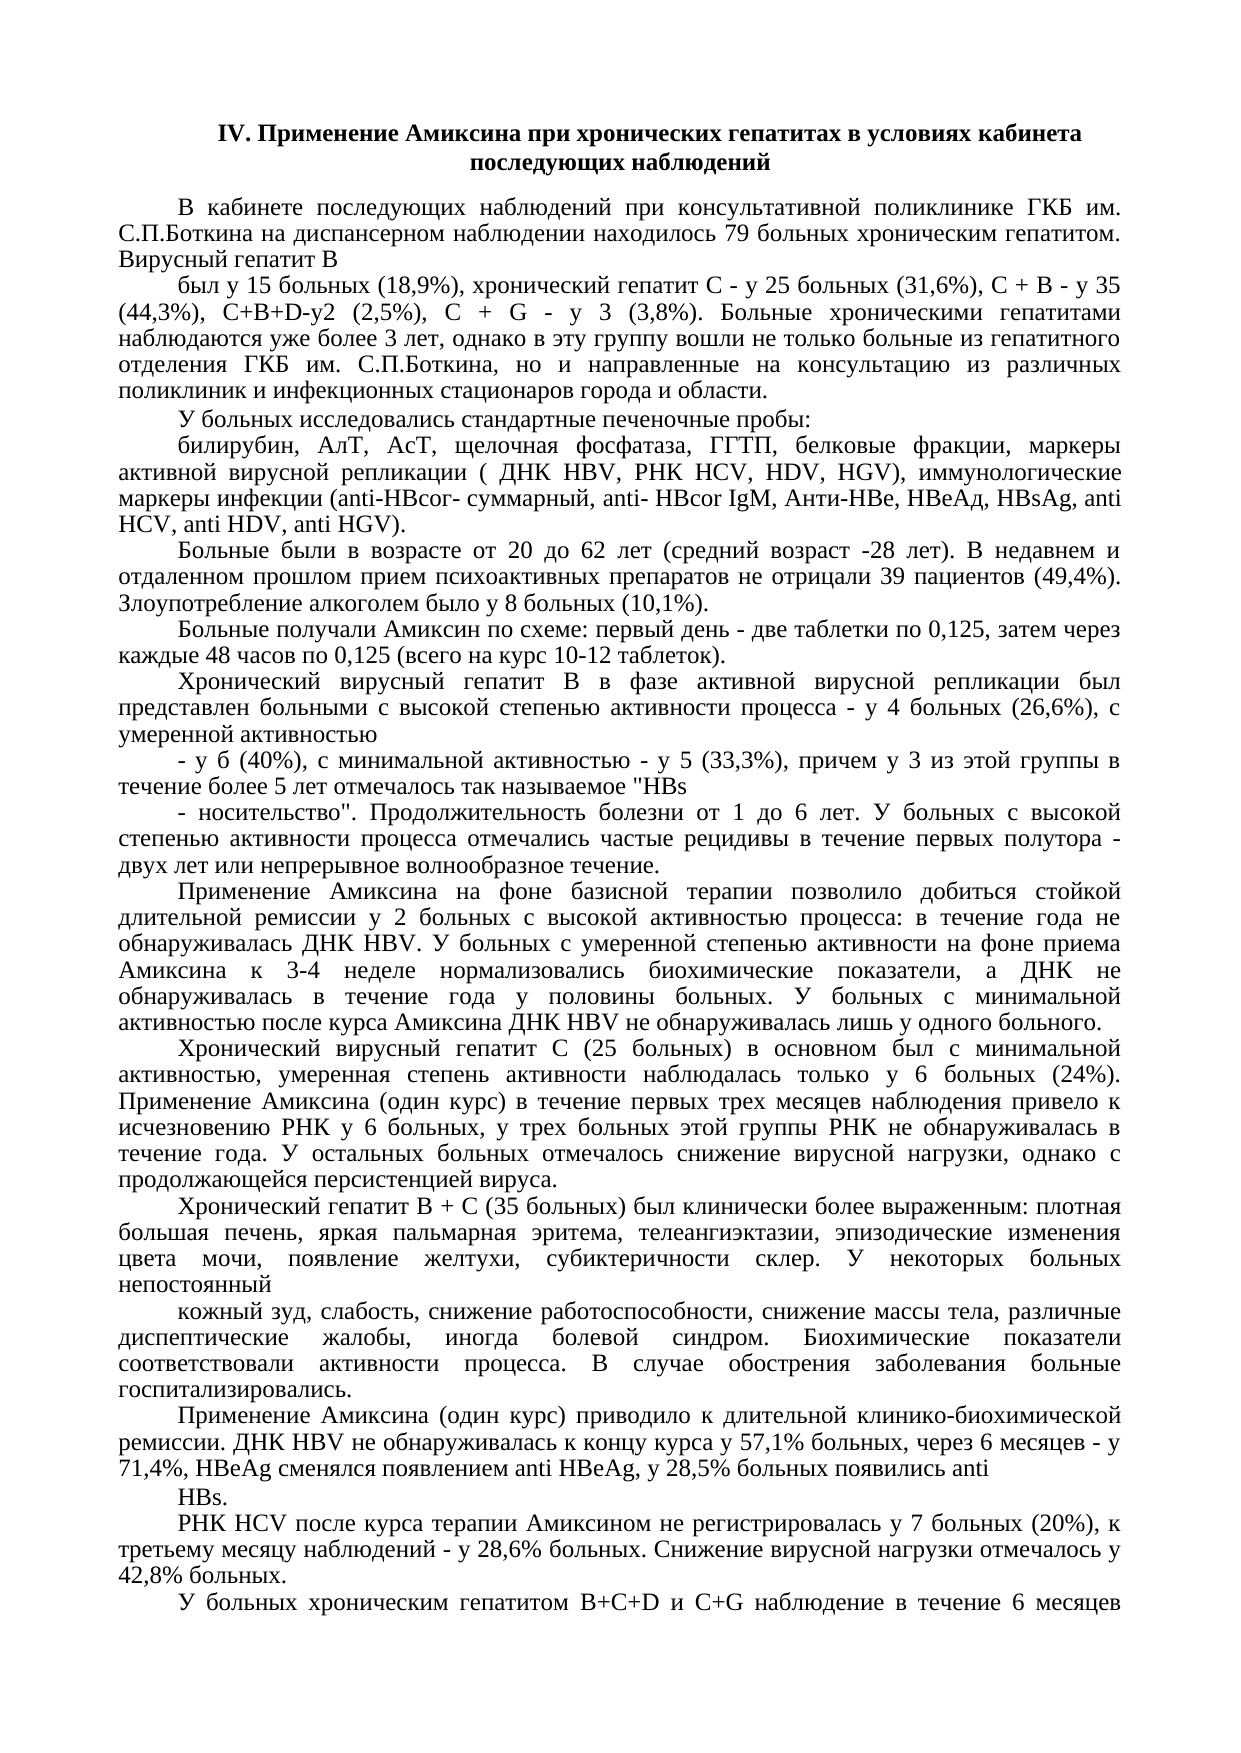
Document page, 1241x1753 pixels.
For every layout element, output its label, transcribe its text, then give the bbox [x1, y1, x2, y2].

text Применение Амиксина на фоне базисной терапии позволило добиться стойкой длительной ремиссии у 2 больных с высокой активностью процесса: в течение года не обнаруживалась ДНК HBV. У больных с умеренной степенью активности на фоне приема Амиксина к 3-4 неделе нормализовались биохимические показатели, а ДНК не обнаруживалась в течение года у половины больных. У больных с минимальной активностью после курса Амиксина ДНК HBV не обнаруживалась лишь у одного больного. [118, 878, 1122, 1036]
text Хронический вирусный гепатит С (25 больных) в основном был с минимальной активностью, умеренная степень активности наблюдалась только у 6 больных (24%). Применение Амиксина (один курс) в течение первых трех месяцев наблюдения привело к исчезновению РНК у 6 больных, у трех больных этой группы РНК не обнаруживалась в течение года. У остальных больных отмечалось снижение вирусной нагрузки, однако с продолжающейся персистенцией вируса. [118, 1036, 1122, 1193]
text IV. Применение Амиксина при хронических гепатитах в условиях кабинета последующих наблюдений [118, 118, 1122, 176]
text Больные были в возрасте от 20 до 62 лет (средний возраст -28 лет). В недавнем и отдаленном прошлом прием психоактивных препаратов не отрицали 39 пациентов (49,4%). Злоупотребление алкоголем было у 8 больных (10,1%). [118, 538, 1122, 616]
text Хронический вирусный гепатит В в фазе активной вирусной репликации был представлен больными с высокой степенью активности процесса - у 4 больных (26,6%), с умеренной активностью [118, 669, 1122, 747]
text был у 15 больных (18,9%), хронический гепатит С - у 25 больных (31,6%), С + В - у 35 (44,3%), C+B+D-y2 (2,5%), С + G - у 3 (3,8%). Больные хроническими гепатитами наблюдаются уже более 3 лет, однако в эту группу вошли не только больные из гепатитного отделения ГКБ им. С.П.Боткина, но и направленные на консультацию из различных поликлиник и инфекционных стационаров города и области. [118, 273, 1122, 404]
text Хронический гепатит В + С (35 больных) был клинически более выраженным: плотная большая печень, яркая пальмарная эритема, телеангиэктазии, эпизодические изменения цвета мочи, появление желтухи, субиктеричности склер. У некоторых больных непостоянный [118, 1193, 1122, 1298]
text HBs. [118, 1482, 1122, 1511]
text РНК HCV после курса терапии Амиксином не регистрировалась у 7 больных (20%), к третьему месяцу наблюдений - у 28,6% больных. Снижение вирусной нагрузки отмечалось у 42,8% больных. [118, 1511, 1122, 1589]
text кожный зуд, слабость, снижение работоспособности, снижение массы тела, различные диспептические жалобы, иногда болевой синдром. Биохимические показатели соответствовали активности процесса. В случае обострения заболевания больные госпитализировались. [118, 1298, 1122, 1403]
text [118, 1589, 1122, 1615]
text Больные получали Амиксин по схеме: первый день - две таблетки по 0,125, затем через каждые 48 часов по 0,125 (всего на курс 10-12 таблеток). [118, 616, 1122, 669]
text Применение Амиксина (один курс) приводило к длительной клинико-биохимической ремиссии. ДНК HBV не обнаруживалась к концу курса у 57,1% больных, через 6 месяцев - у 71,4%, HBeAg сменялся появлением anti HBeAg, у 28,5% больных появились anti [118, 1403, 1122, 1482]
text В кабинете последующих наблюдений при консультативной поликлинике ГКБ им. С.П.Боткина на диспансерном наблюдении находилось 79 больных хроническим гепатитом. Вирусный гепатит В [118, 194, 1122, 273]
text билирубин, АлТ, АсТ, щелочная фосфатаза, ГГТП, белковые фракции, маркеры активной вирусной репликации ( ДНК HBV, РНК HCV, HDV, HGV), иммунологические маркеры инфекции (anti-НВсог- суммарный, anti- HBcor IgM, Анти-НВе, НВеАд, HBsAg, anti HCV, anti HDV, anti HGV). [118, 433, 1122, 538]
text - носительство". Продолжительность болезни от 1 до 6 лет. У больных с высокой степенью активности процесса отмечались частые рецидивы в течение первых полутора - двух лет или непрерывное волнообразное течение. [118, 800, 1122, 878]
text У больных исследовались стандартные печеночные пробы: [118, 404, 1122, 433]
text - у б (40%), с минимальной активностью - у 5 (33,3%), причем у 3 из этой группы в течение более 5 лет отмечалось так называемое "HBs [118, 747, 1122, 800]
